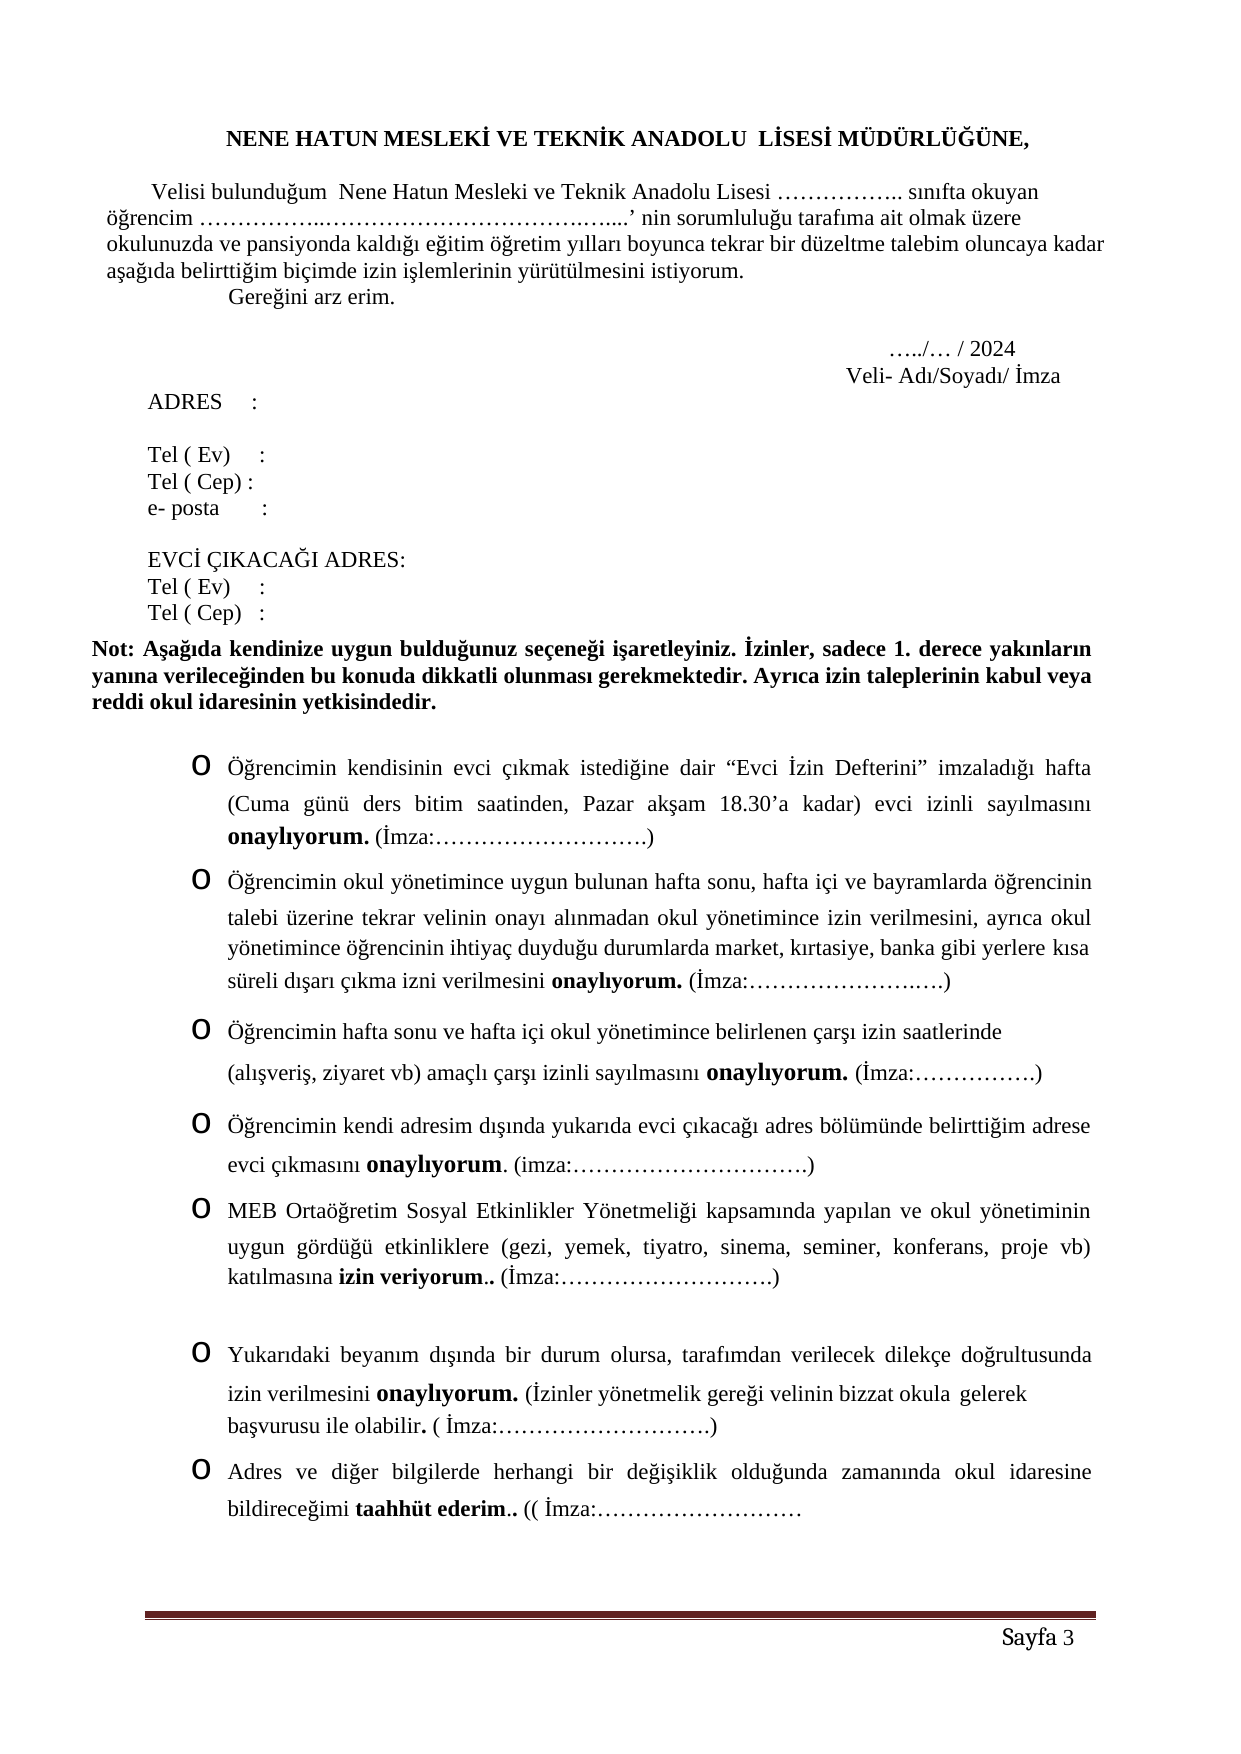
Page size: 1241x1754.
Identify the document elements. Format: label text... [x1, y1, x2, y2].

text Tel ( Ev) : [147, 441, 410, 468]
list Öğrencimin kendisinin evci çıkmak istediğine dair “Evci İzin Defterini” imzaladığı hafta (Cuma günü ders bitim saatinden, Pazar akşam 18.30’a kadar) evci izinli sayılmasını onaylıyorum. (İmza:……………………….) [190, 744, 1093, 850]
text Tel ( Ev) : [147, 573, 410, 599]
text …../… / 2024 [841, 336, 1063, 362]
text Tel ( Cep) : [147, 599, 410, 626]
text Veli- Adı/Soyadı/ İmza [843, 362, 1063, 388]
text başvurusu ile olabilir. ( İmza:……………………….) [227, 1412, 1093, 1438]
text ADRES : [147, 388, 410, 415]
text (alışveriş, ziyaret vb) amaçlı çarşı izinli sayılmasını onaylıyorum. (İmza:…………….) [227, 1057, 1119, 1085]
list Öğrencimin okul yönetimince uygun bulunan hafta sonu, hafta içi ve bayramlarda öğrencinin talebi üzerine tekrar velinin onayı alınmadan okul yönetimince izin verilmesini, ayrıca okul yönetimince öğrencinin ihtiyaç duyduğu durumlarda market, kırtasiye, banka gibi yerlere kısa [190, 858, 1093, 961]
list Öğrencimin kendi adresim dışında yukarıda evci çıkacağı adres bölümünde belirttiğim adrese evci çıkmasını onaylıyorum. (imza:………………………….) [190, 1103, 1092, 1178]
list Öğrencimin hafta sonu ve hafta içi okul yönetimince belirlenen çarşı izin saatlerinde [190, 1008, 1119, 1050]
list MEB Ortaöğretim Sosyal Etkinlikler Yönetmeliği kapsamında yapılan ve okul yönetiminin uygun gördüğü etkinliklere (gezi, yemek, tiyatro, sinema, seminer, konferans, proje vb) katılmasına izin veriyorum.. (İmza:……………………….) [190, 1187, 1092, 1290]
text süreli dışarı çıkma izni verilmesini onaylıyorum. (İmza:………………….….) [227, 965, 1119, 994]
text Velisi bulunduğum Nene Hatun Mesleki ve Teknik Anadolu Lisesi …………….. sınıfta okuyan öğrencim ……………..…………………………….…....’ nin sorumluluğu tarafıma ait olmak üzere okulunuzda ve pansiyonda kaldığı eğitim öğretim yılları boyunca tekrar bir düzeltme talebim oluncaya kadar aşağıda belirttiğim biçimde izin işlemlerinin yürütülmesini istiyorum. [106, 178, 1119, 283]
list Adres ve diğer bilgilerde herhangi bir değişiklik olduğunda zamanında okul idaresine bildireceğimi taahhüt ederim.. (( İmza:……………………… [190, 1448, 1093, 1521]
subtitle Not: Aşağıda kendinize uygun bulduğunuz seçeneği işaretleyiniz. İzinler, sadece 1. derece yakınların yanına verileceğinden bu konuda dikkatli olunması gerekmektedir. Ayrıca izin taleplerinin kabul veya reddi okul idaresinin yetkisindedir. [92, 635, 1093, 714]
text EVCİ ÇIKACAĞI ADRES: [147, 547, 410, 573]
text Gereğini arz erim. [228, 283, 1119, 309]
subtitle NENE HATUN MESLEKİ VE TEKNİK ANADOLU LİSESİ MÜDÜRLÜĞÜNE, [136, 125, 1119, 151]
text Tel ( Cep) : e- posta : [147, 468, 268, 520]
list Yukarıdaki beyanım dışında bir durum olursa, tarafımdan verilecek dilekçe doğrultusunda izin verilmesini onaylıyorum. (İzinler yönetmelik gereği velinin bizzat okula gelerek [190, 1331, 1093, 1407]
